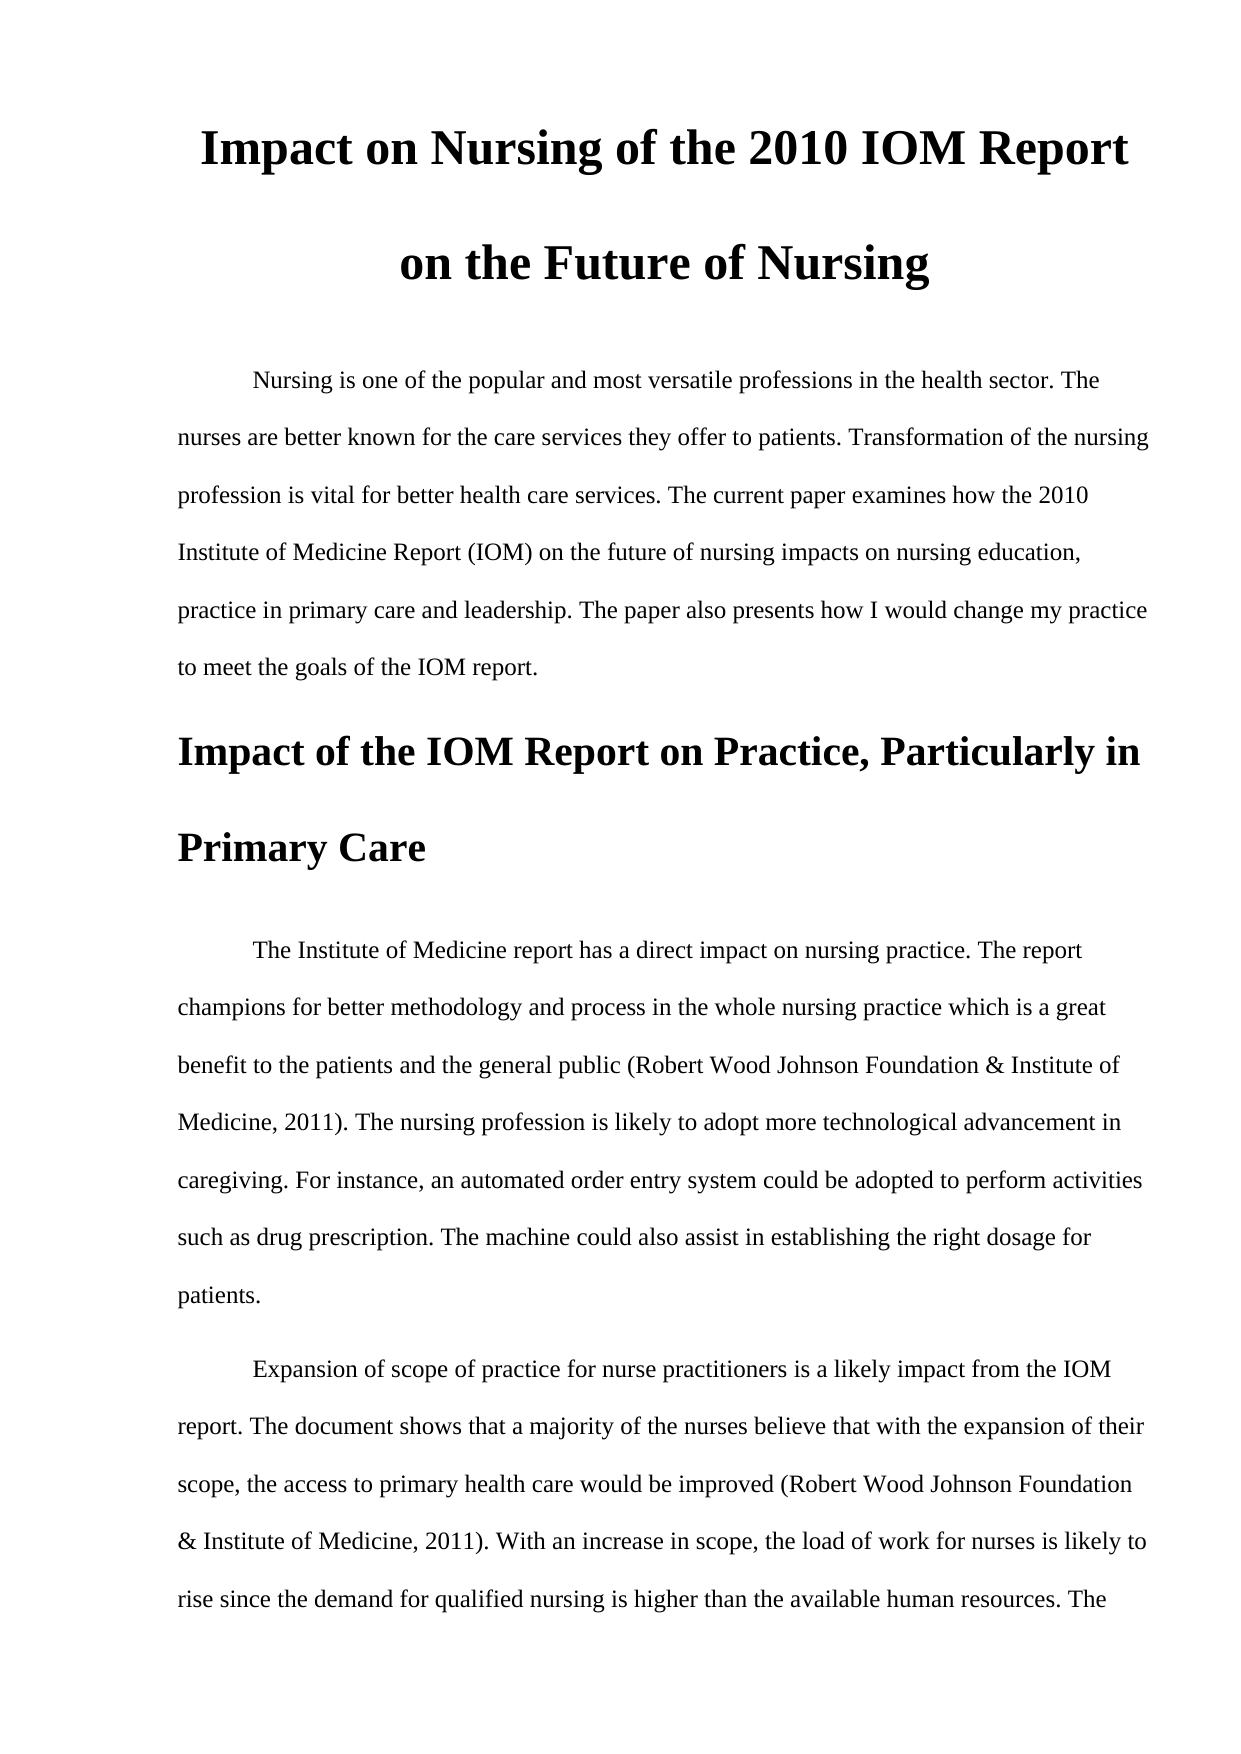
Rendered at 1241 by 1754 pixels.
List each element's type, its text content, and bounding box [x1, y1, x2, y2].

text Nursing is one of the popular and most versatile professions in the health sector. The nurses are better known for the care services they offer to patients. Transformation of the nursing profession is vital for better health care services. The current paper examines how the 2010 Institute of Medicine Report (IOM) on the future of nursing impacts on nursing education, practice in primary care and leadership. The paper also presents how I would change my practice to meet the goals of the IOM report. [177, 365, 1152, 681]
text Impact on Nursing of the 2010 IOM Report on the Future of Nursing [177, 118, 1152, 291]
text Impact of the IOM Report on Practice, Particularly in Primary Care [177, 726, 1152, 870]
text The Institute of Medicine report has a direct impact on nursing practice. The report champions for better methodology and process in the whole nursing practice which is a great benefit to the patients and the general public (Robert Wood Johnson Foundation & Institute of Medicine, 2011). The nursing profession is likely to adopt more technological advancement in caregiving. For instance, an automated order entry system could be adopted to perform activities such as drug prescription. The machine could also assist in establishing the right dosage for patients. [177, 935, 1152, 1308]
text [177, 1354, 1152, 1613]
